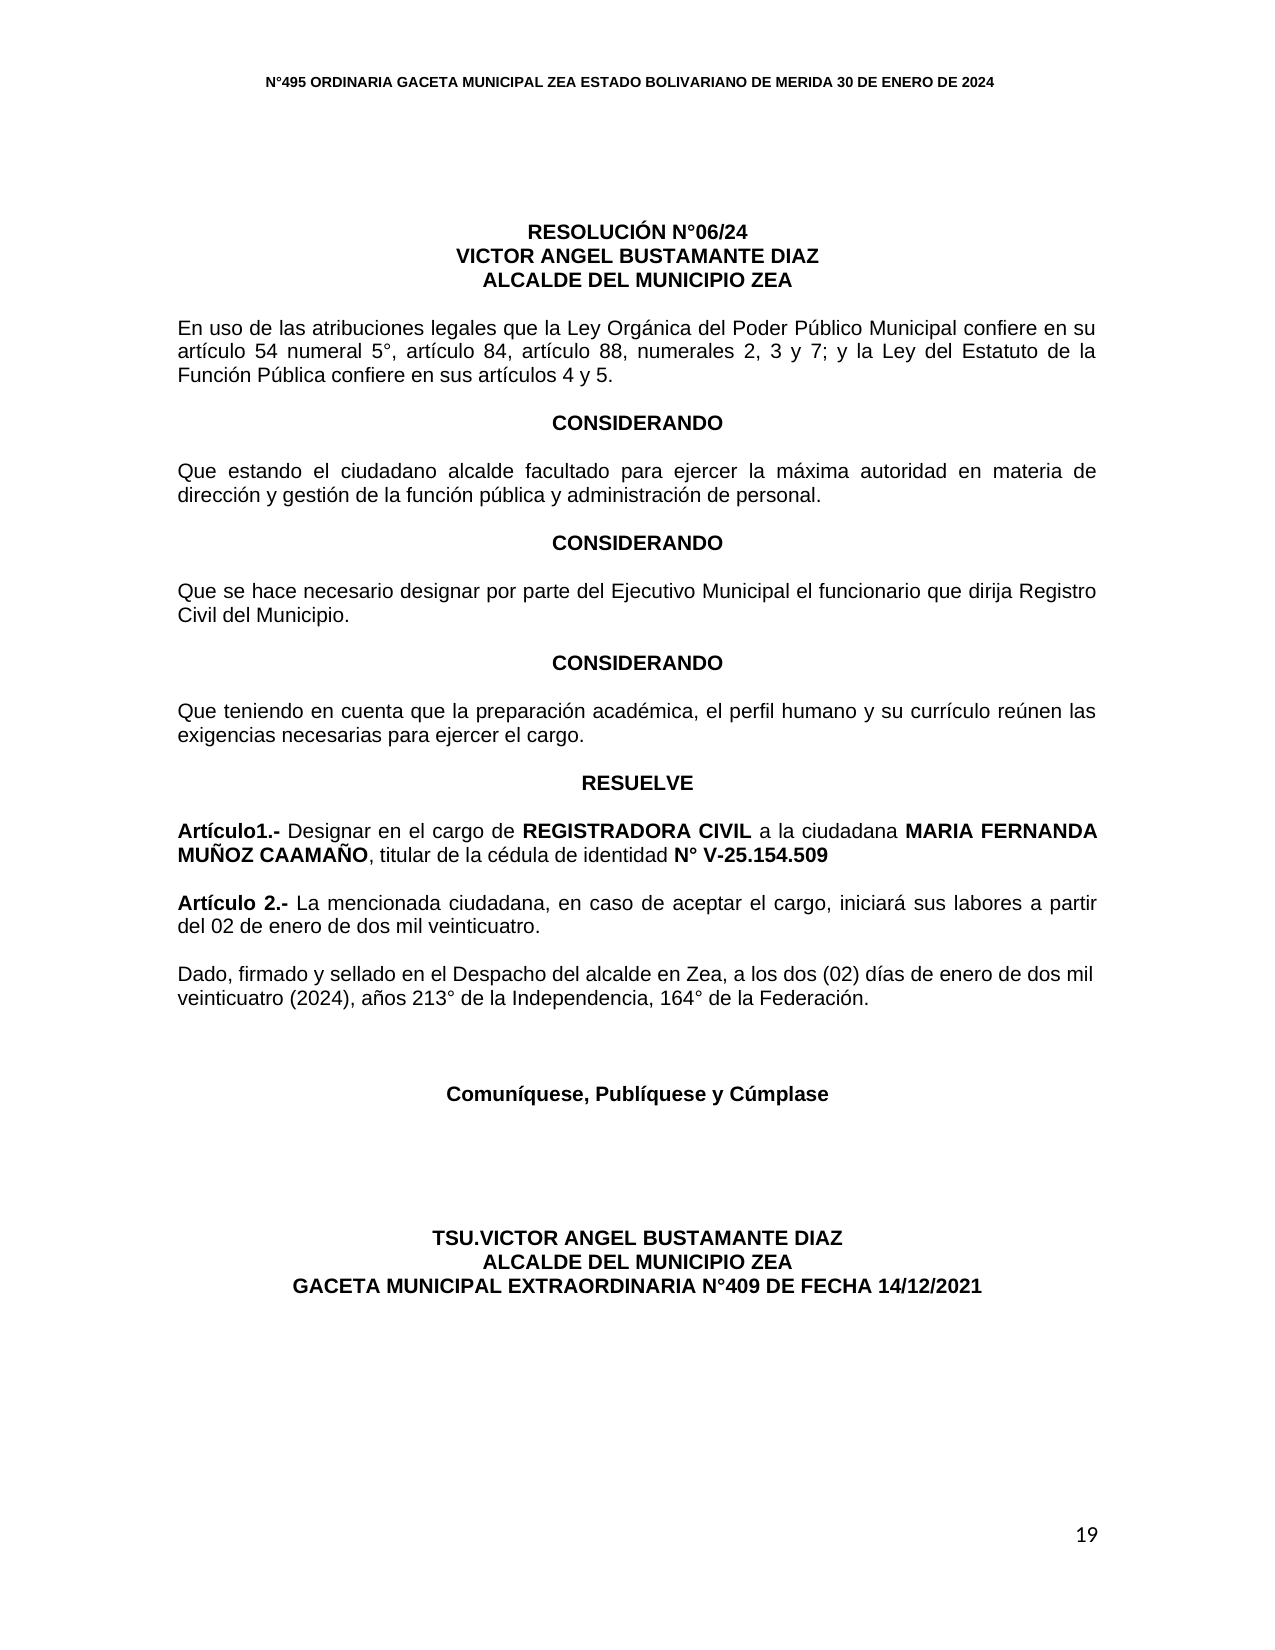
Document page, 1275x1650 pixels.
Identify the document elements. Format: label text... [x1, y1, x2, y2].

text VICTOR ANGEL BUSTAMANTE DIAZ [177, 243, 1098, 267]
text Artículo1.- Designar en el cargo de REGISTRADORA CIVIL a la ciudadana MARIA FERNANDA MUÑOZ CAAMAÑO, titular de la cédula de identidad N° V-25.154.509 [177, 818, 1098, 866]
text TSU.VICTOR ANGEL BUSTAMANTE DIAZ [177, 1226, 1098, 1250]
text Dado, firmado y sellado en el Despacho del alcalde en Zea, a los dos (02) días de enero de dos mil veinticuatro (2024), años 213° de la Independencia, 164° de la Federación. [177, 962, 1098, 1010]
text Que se hace necesario designar por parte del Ejecutivo Municipal el funcionario que dirija Registro Civil del Municipio. [177, 579, 1098, 627]
text ALCALDE DEL MUNICIPIO ZEA [177, 1250, 1098, 1274]
text RESUELVE [177, 771, 1098, 794]
text CONSIDERANDO [177, 411, 1098, 435]
text CONSIDERANDO [177, 651, 1098, 675]
text RESOLUCIÓN N°06/24 [177, 219, 1098, 243]
text CONSIDERANDO [177, 531, 1098, 555]
text GACETA MUNICIPAL EXTRAORDINARIA N°409 DE FECHA 14/12/2021 [177, 1274, 1098, 1298]
text En uso de las atribuciones legales que la Ley Orgánica del Poder Público Municipal confiere en su artículo 54 numeral 5°, artículo 84, artículo 88, numerales 2, 3 y 7; y la Ley del Estatuto de la Función Pública confiere en sus artículos 4 y 5. [177, 315, 1098, 387]
text Artículo 2.- La mencionada ciudadana, en caso de aceptar el cargo, iniciará sus labores a partir del 02 de enero de dos mil veinticuatro. [177, 890, 1098, 938]
text ALCALDE DEL MUNICIPIO ZEA [177, 267, 1098, 291]
text Que teniendo en cuenta que la preparación académica, el perfil humano y su currículo reúnen las exigencias necesarias para ejercer el cargo. [177, 699, 1098, 747]
text Que estando el ciudadano alcalde facultado para ejercer la máxima autoridad en materia de dirección y gestión de la función pública y administración de personal. [177, 459, 1098, 507]
text Comuníquese, Publíquese y Cúmplase [177, 1082, 1098, 1106]
